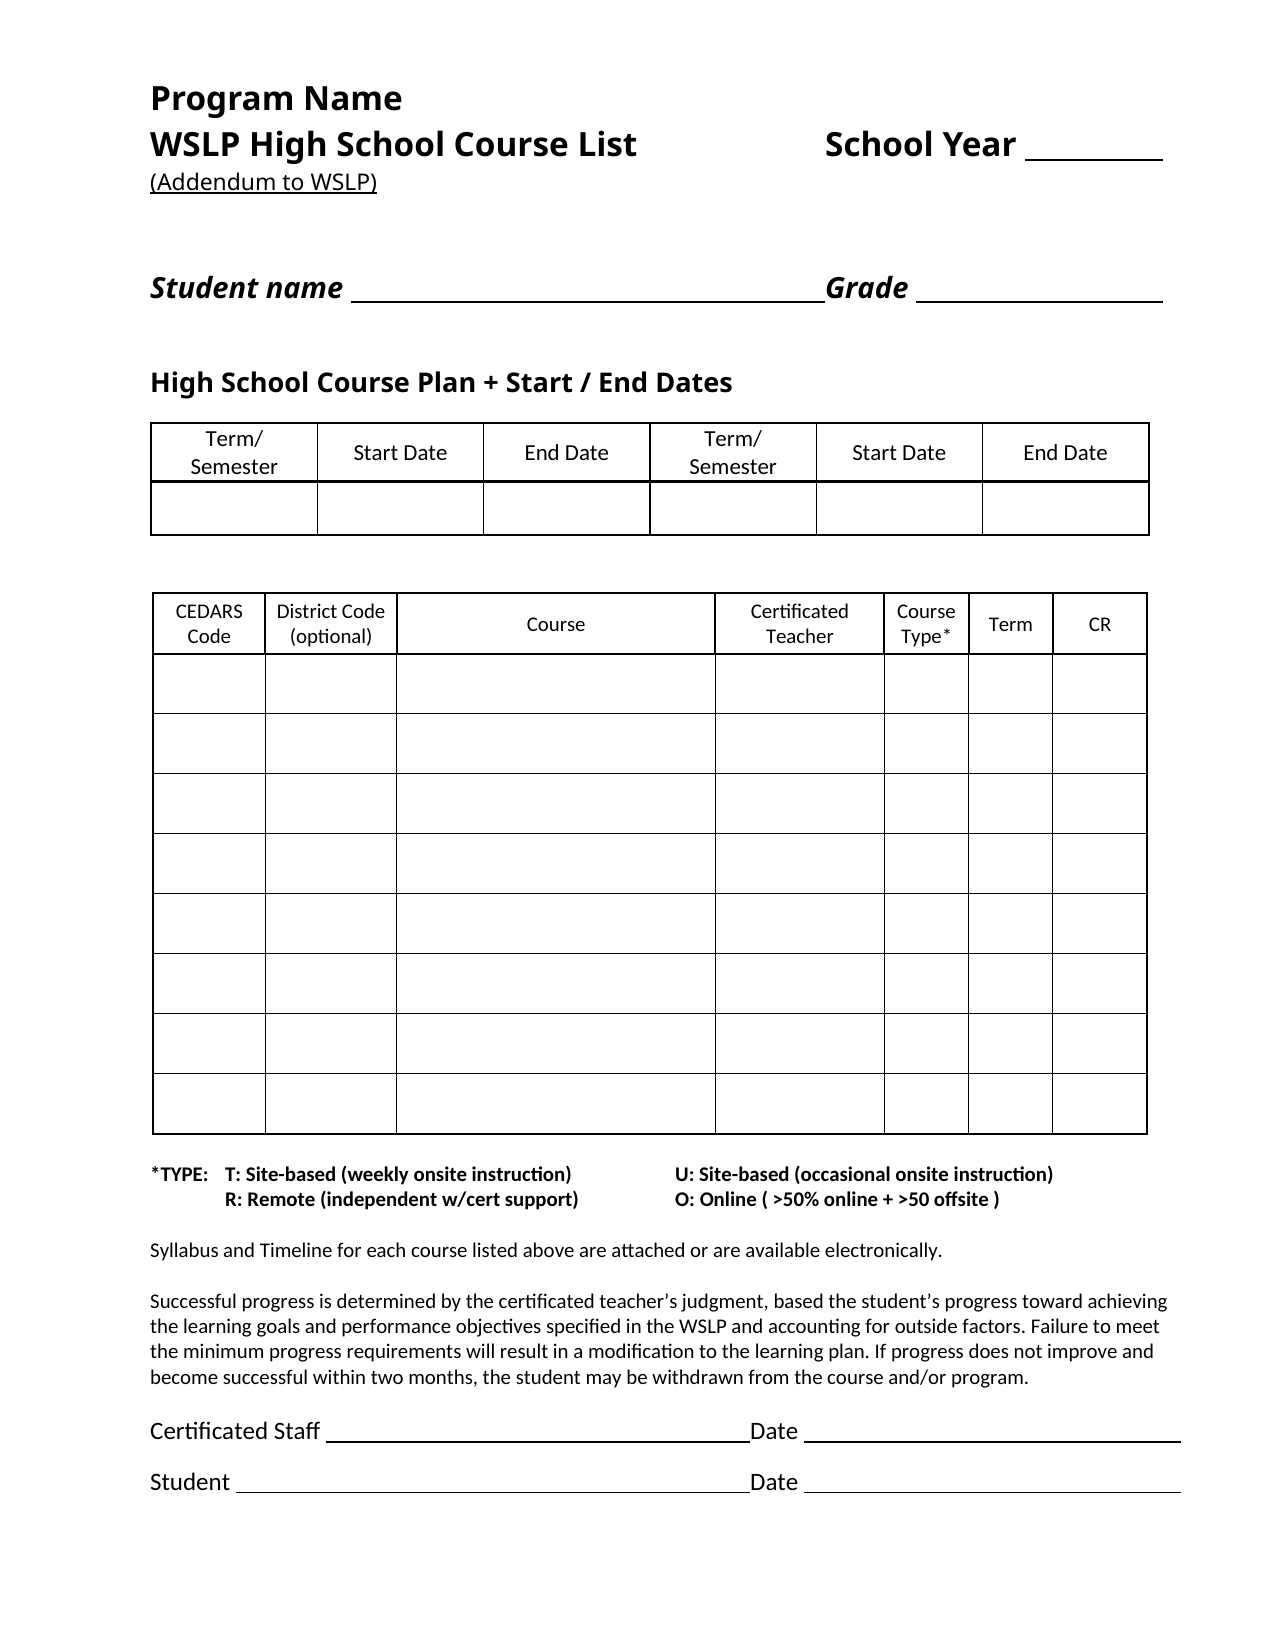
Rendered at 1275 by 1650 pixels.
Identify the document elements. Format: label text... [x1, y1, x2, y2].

table_cell [397, 894, 715, 953]
table_cell [152, 483, 317, 534]
table_cell [484, 483, 649, 534]
table_cell [969, 714, 1052, 773]
table_cell [397, 834, 715, 893]
table_cell [1053, 655, 1146, 713]
table_cell [397, 1074, 715, 1133]
text Certificated Staff Date [150, 1415, 1181, 1445]
table_cell [969, 834, 1052, 893]
table_cell [716, 655, 884, 713]
table_cell [885, 834, 968, 893]
table_cell [397, 714, 715, 773]
table_header Start Date [817, 424, 982, 480]
table_cell [716, 1074, 884, 1133]
table_header Term/ Semester [152, 424, 317, 480]
table_cell [266, 954, 396, 1013]
table_cell [154, 774, 265, 833]
table_cell [266, 1074, 396, 1133]
table_header Term [970, 594, 1052, 653]
table_cell [266, 655, 396, 713]
table_header Certificated Teacher [716, 594, 883, 653]
table_header CR [1054, 594, 1146, 653]
text Successful progress is determined by the certificated teacher’s judgment, based the student’s progress toward achieving the learning goals and performance objectives specified in the WSLP and accounting for outside factors. Failure to meet the minimum progress requirements will result in a modification to the learning plan. If progress does not improve and become successful within two months, the student may be withdrawn from the course and/or program. [150, 1288, 1181, 1389]
table_cell [885, 954, 968, 1013]
table_cell [885, 655, 968, 713]
table_cell [397, 655, 715, 713]
table_cell [1053, 774, 1146, 833]
table_cell [716, 714, 884, 773]
table_cell [969, 894, 1052, 953]
text Student Date [150, 1466, 1181, 1496]
table_header Term/ Semester [651, 424, 816, 480]
table_cell [266, 1014, 396, 1073]
table_cell [1053, 894, 1146, 953]
table_cell [154, 954, 265, 1013]
table_cell [983, 483, 1148, 534]
table_cell [885, 894, 968, 953]
table_header End Date [983, 424, 1148, 480]
table_cell [154, 714, 265, 773]
table_cell [154, 655, 265, 713]
table_cell [397, 774, 715, 833]
table_cell [716, 894, 884, 953]
table_cell [716, 774, 884, 833]
table_cell [266, 714, 396, 773]
table_cell [266, 834, 396, 893]
table_cell [266, 894, 396, 953]
table_cell [397, 954, 715, 1013]
table_cell [1053, 1074, 1146, 1133]
table_header District Code (optional) [266, 594, 396, 653]
table_cell [716, 834, 884, 893]
table_cell [817, 483, 982, 534]
text Syllabus and Timeline for each course listed above are attached or are available electronically. [150, 1237, 1181, 1262]
table_cell [318, 483, 483, 534]
subtitle Student name Grade [150, 267, 1181, 307]
table_cell [885, 774, 968, 833]
table_cell [716, 1014, 884, 1073]
table_cell [154, 834, 265, 893]
table_cell [154, 894, 265, 953]
text *TYPE: T: Site-based (weekly onsite instruction) U: Site-based (occasional onsite instruction) R: Remote (independent w/cert support) O: Online ( >50% online + >50 offsite ) [150, 1161, 1181, 1212]
table_cell [885, 1074, 968, 1133]
table_cell [397, 1014, 715, 1073]
table_cell [969, 1014, 1052, 1073]
table_cell [1053, 1014, 1146, 1073]
table_header Course Type* [885, 594, 968, 653]
table_header Start Date [318, 424, 483, 480]
table_cell [969, 774, 1052, 833]
table_cell [969, 655, 1052, 713]
table_cell [1053, 954, 1146, 1013]
table_cell [266, 774, 396, 833]
table_cell [154, 1074, 265, 1133]
table_cell [969, 954, 1052, 1013]
table_cell [1053, 834, 1146, 893]
table_cell [1053, 714, 1146, 773]
table_cell [885, 714, 968, 773]
table_cell [651, 483, 816, 534]
table_header Course [398, 594, 714, 653]
table_cell [716, 954, 884, 1013]
table_cell [885, 1014, 968, 1073]
table_cell [154, 1014, 265, 1073]
subtitle High School Course Plan + Start / End Dates [150, 364, 1181, 401]
table_cell [969, 1074, 1052, 1133]
table_header End Date [484, 424, 649, 480]
table_header CEDARS Code [154, 594, 264, 653]
